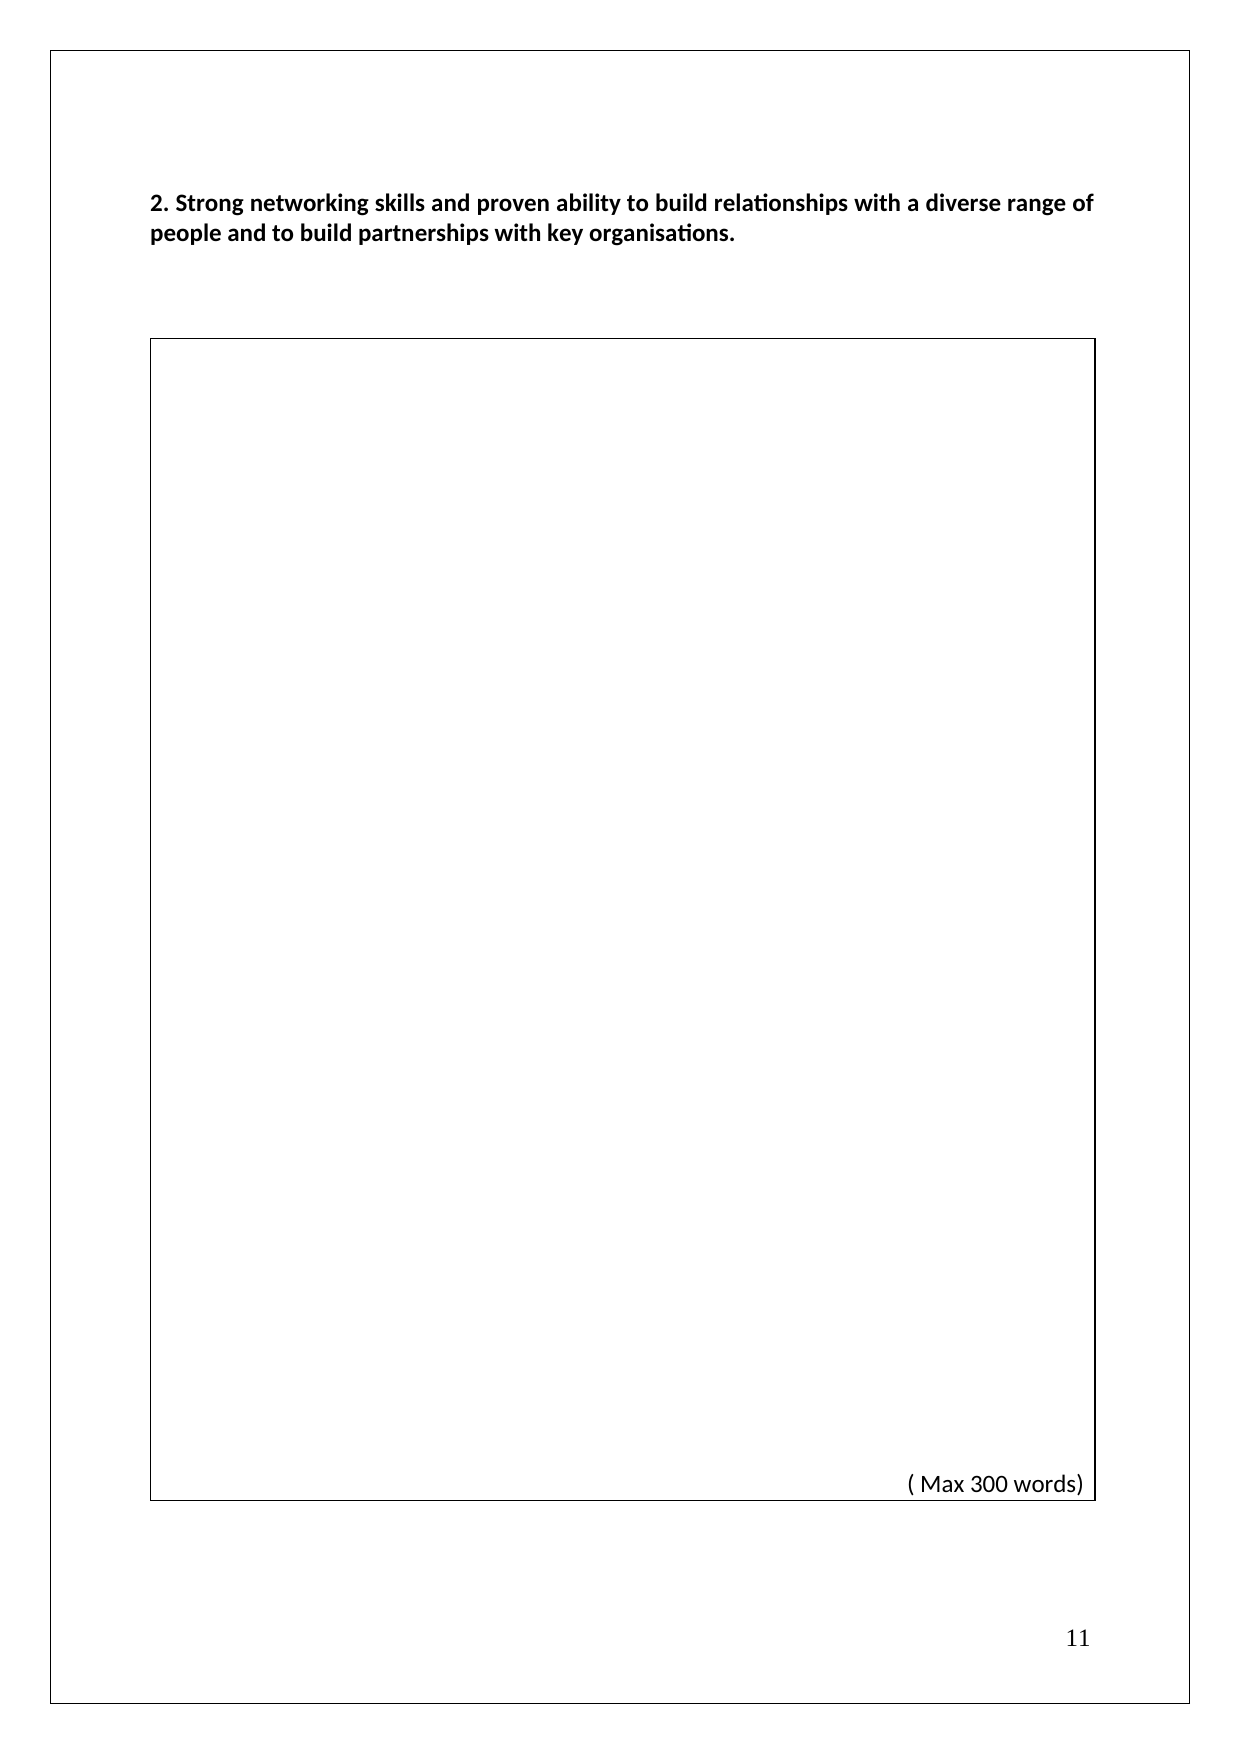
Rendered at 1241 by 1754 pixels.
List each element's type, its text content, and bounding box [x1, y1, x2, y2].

text 2. Strong networking skills and proven ability to build relationships with a diverse range of people and to build partnerships with key organisations. [150, 187, 1096, 248]
table_header ( Max 300 words) [151, 339, 1094, 1500]
